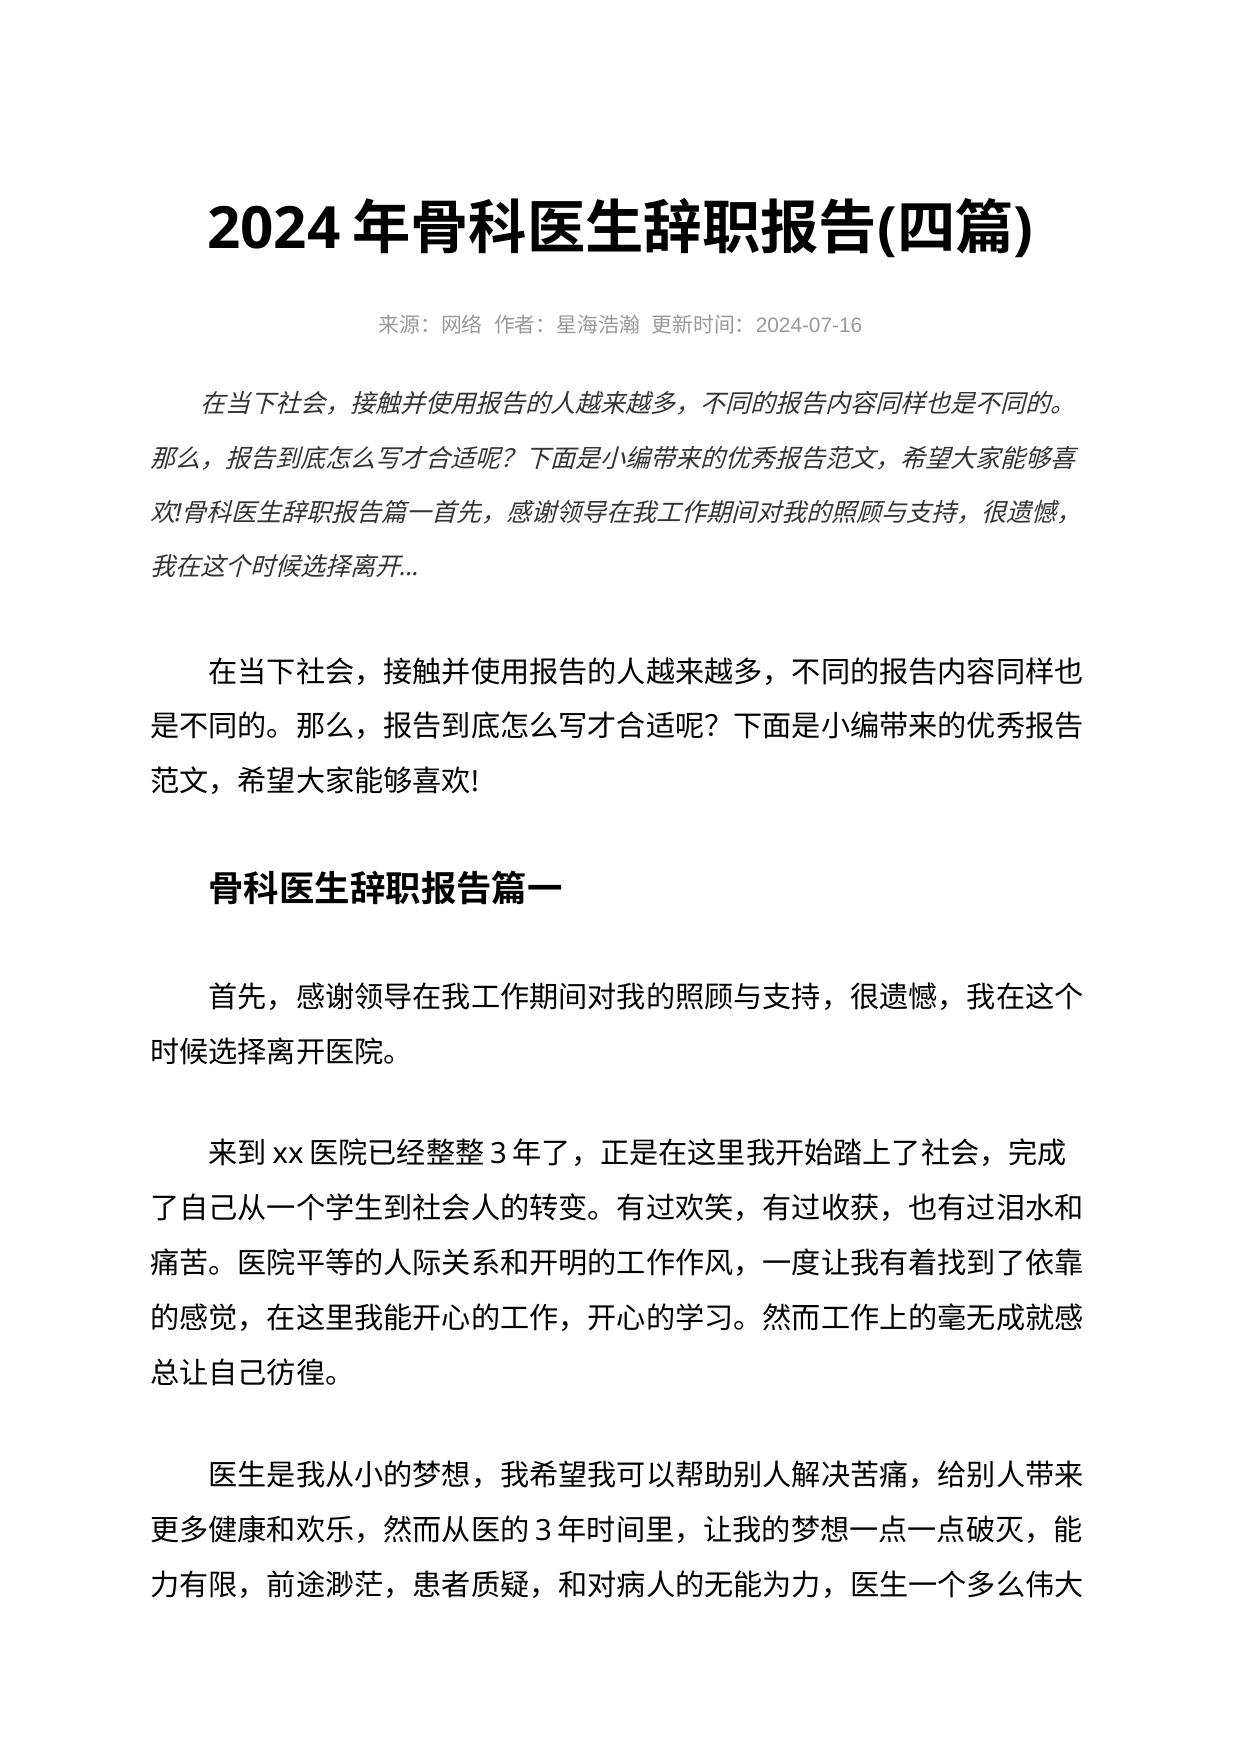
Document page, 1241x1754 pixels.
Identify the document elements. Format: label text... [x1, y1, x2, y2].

text 在当下社会，接触并使用报告的人越来越多，不同的报告内容同样也是不同的。那么，报告到底怎么写才合适呢？下面是小编带来的优秀报告范文，希望大家能够喜欢! [150, 648, 1090, 800]
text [150, 1451, 1090, 1604]
text 首先，感谢领导在我工作期间对我的照顾与支持，很遗憾，我在这个时候选择离开医院。 [150, 973, 1090, 1071]
subtitle 2024年骨科医生辞职报告(四篇) [150, 181, 1090, 266]
text 来到xx医院已经整整3年了，正是在这里我开始踏上了社会，完成了自己从一个学生到社会人的转变。有过欢笑，有过收获，也有过泪水和痛苦。医院平等的人际关系和开明的工作作风，一度让我有着找到了依靠的感觉，在这里我能开心的工作，开心的学习。然而工作上的毫无成就感总让自己彷徨。 [150, 1130, 1090, 1392]
text 骨科医生辞职报告篇一 [150, 860, 1090, 911]
text 来源：网络 作者：星海浩瀚 更新时间：2024-07-16 [150, 313, 1090, 337]
text 在当下社会，接触并使用报告的人越来越多，不同的报告内容同样也是不同的。那么，报告到底怎么写才合适呢？下面是小编带来的优秀报告范文，希望大家能够喜欢!骨科医生辞职报告篇一首先，感谢领导在我工作期间对我的照顾与支持，很遗憾，我在这个时候选择离开... [150, 384, 1090, 583]
